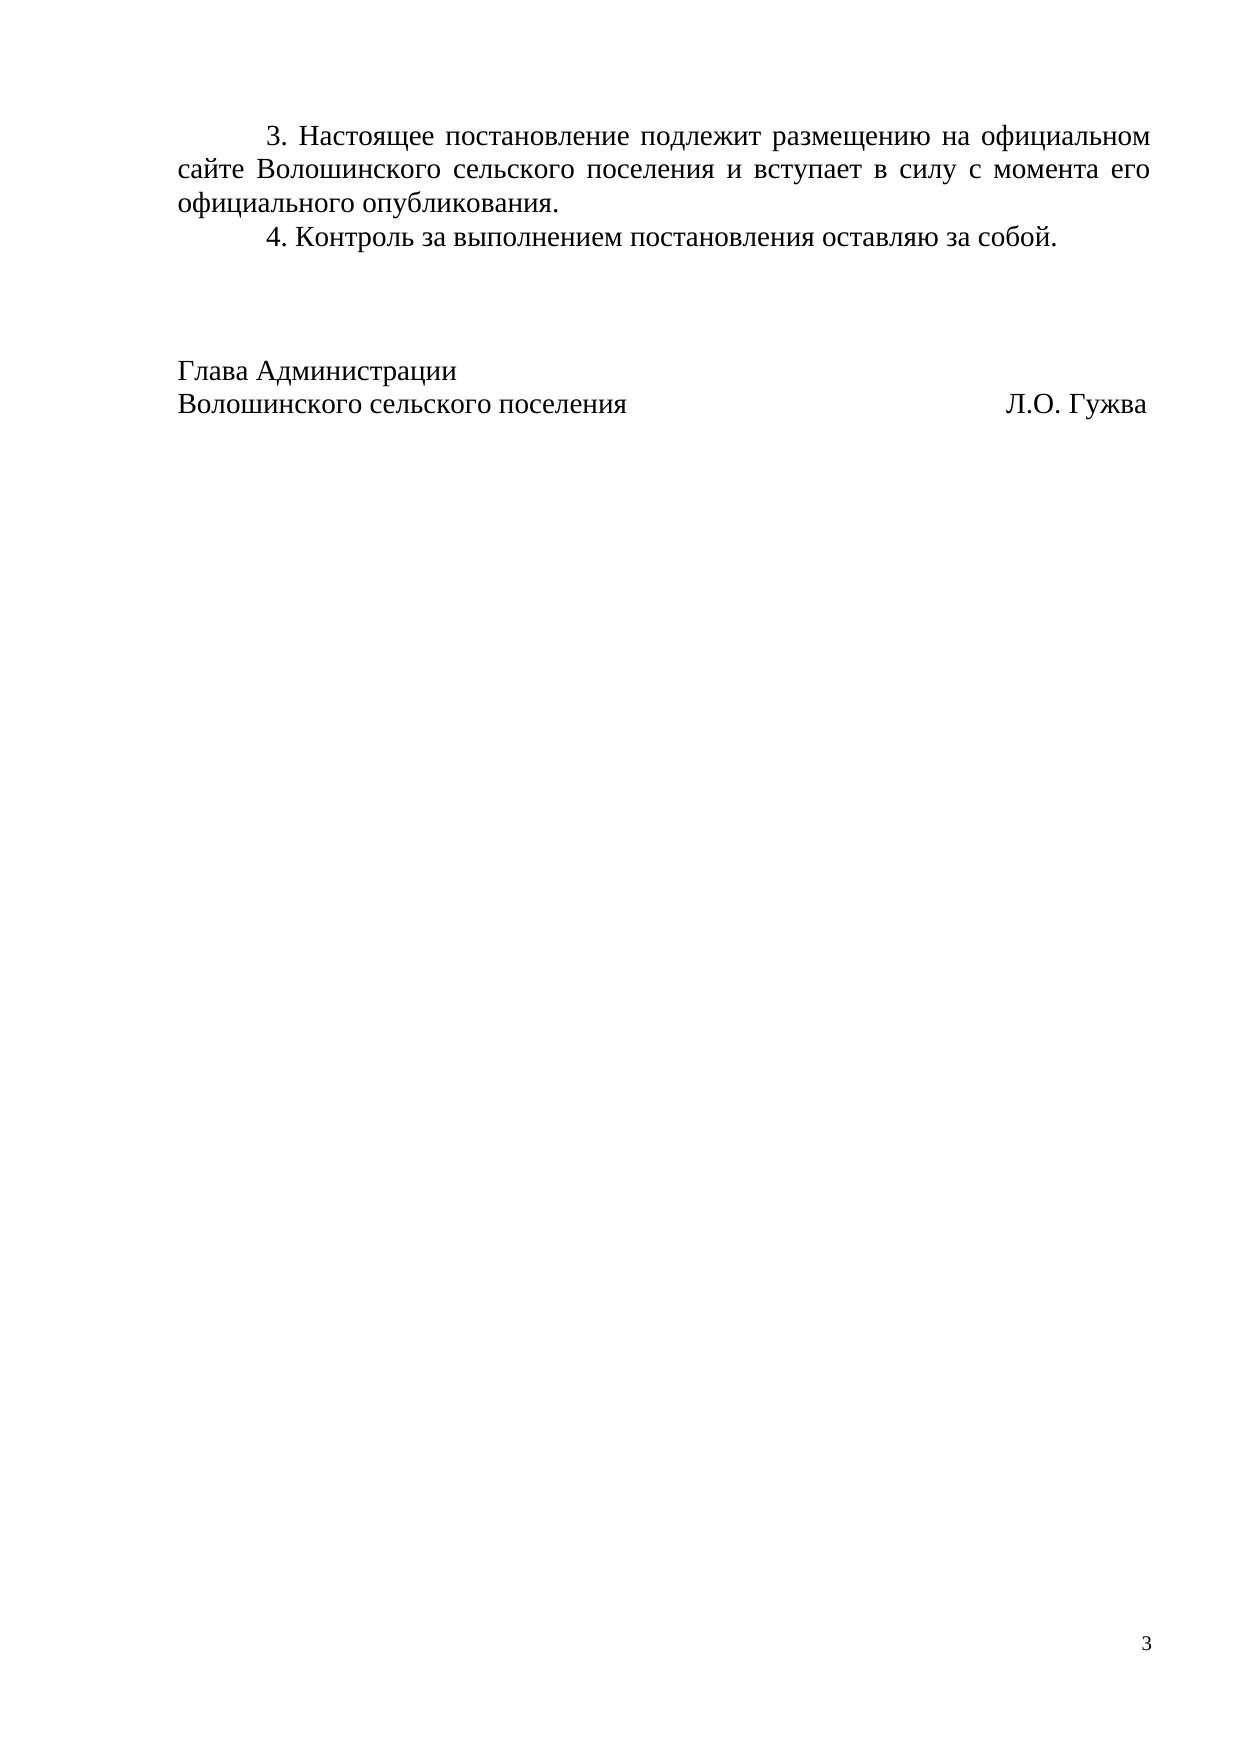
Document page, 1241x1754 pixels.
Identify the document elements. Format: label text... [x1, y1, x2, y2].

text 3. Настоящее постановление подлежит размещению на официальном сайте Волошинского сельского поселения и вступает в силу с момента его официального опубликования. [177, 118, 1152, 219]
list Волошинского сельского поселения Л.О. Гужва [177, 386, 1152, 420]
list Глава Администрации [177, 353, 1152, 386]
text 4. Контроль за выполнением постановления оставляю за собой. [177, 219, 1152, 252]
